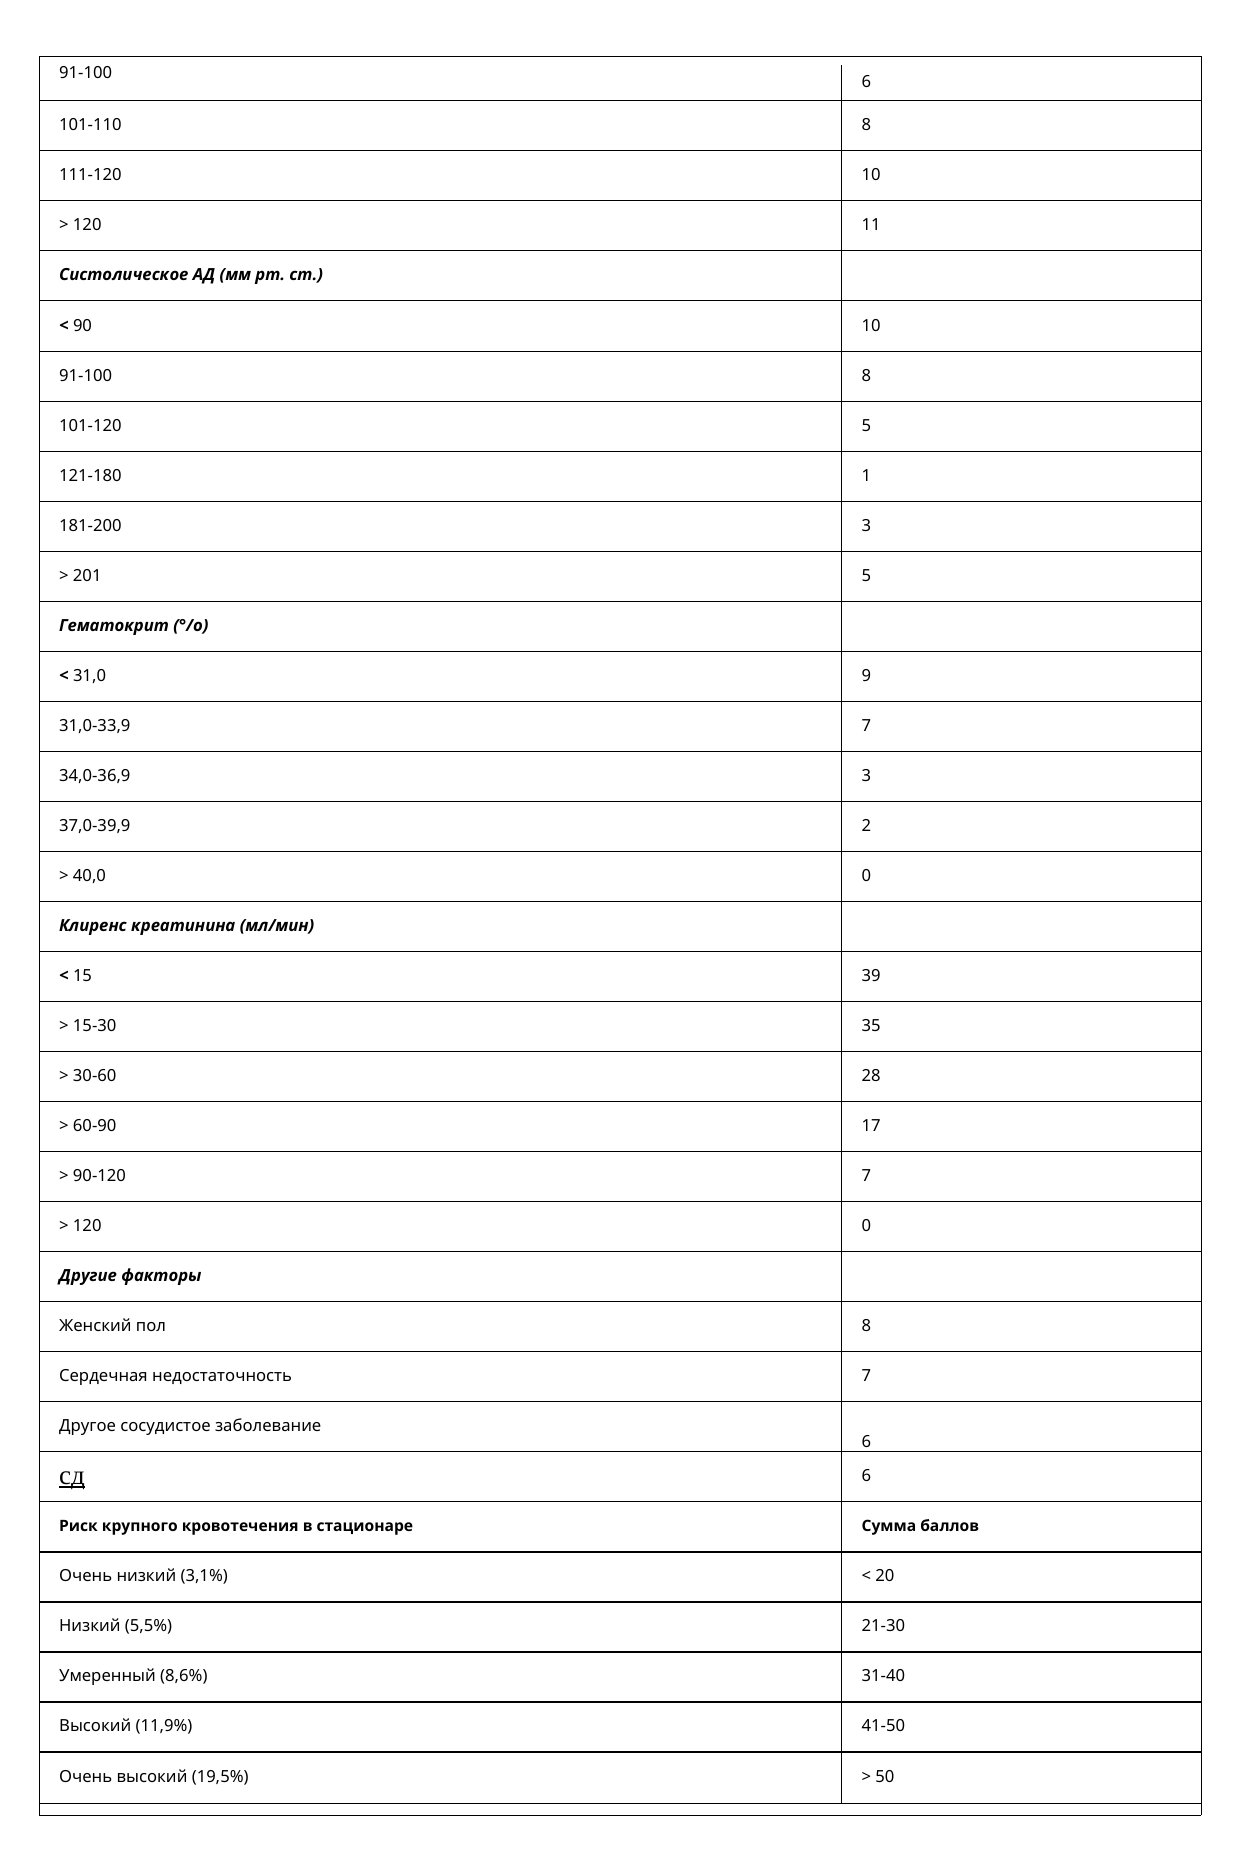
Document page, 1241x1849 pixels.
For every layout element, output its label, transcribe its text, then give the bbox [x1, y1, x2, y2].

table_cell 21-30 [842, 1603, 1201, 1651]
table_cell Систолическое АД (мм рт. ст.) [40, 251, 841, 300]
table_cell Умеренный (8,6%) [40, 1653, 841, 1701]
table_cell > 40,0 [40, 852, 841, 901]
table_cell 3 [842, 752, 1201, 801]
table_cell [842, 602, 1201, 651]
table_cell > 120 [40, 201, 841, 250]
table_cell Высокий (11,9%) [40, 1703, 841, 1751]
table_cell 121-180 [40, 452, 841, 501]
table_cell 10 [842, 151, 1201, 200]
table_cell 34,0-36,9 [40, 752, 841, 801]
table_cell 41-50 [842, 1703, 1201, 1751]
table_cell Гематокрит (°/о) [40, 602, 841, 651]
table_cell 39 [842, 952, 1201, 1001]
table_cell 10 [842, 301, 1201, 351]
table_cell Очень низкий (3,1%) [40, 1553, 841, 1601]
table_cell 1 [842, 452, 1201, 501]
table_cell 31,0-33,9 [40, 702, 841, 751]
table_cell 8 [842, 352, 1201, 401]
table_cell Очень высокий (19,5%) [40, 1753, 841, 1802]
table_cell Сумма баллов [842, 1502, 1201, 1551]
table_cell > 120 [40, 1202, 841, 1251]
table_cell 2 [842, 802, 1201, 851]
table_cell [842, 902, 1201, 951]
table_cell > 30-60 [40, 1052, 841, 1101]
table_cell 31-40 [842, 1653, 1201, 1701]
table_cell 7 [842, 1152, 1201, 1201]
table_cell 111-120 [40, 151, 841, 200]
table_cell 0 [842, 852, 1201, 901]
table_cell > 60-90 [40, 1102, 841, 1151]
table_cell 6 [842, 1402, 1201, 1451]
table_cell > 201 [40, 552, 841, 601]
table_cell 6 [842, 1452, 1201, 1501]
table_cell 8 [842, 1302, 1201, 1351]
table_cell Другое сосудистое заболевание [40, 1402, 841, 1451]
table_header 91-100 [40, 65, 841, 100]
table_cell 101-120 [40, 402, 841, 451]
table_cell < 20 [842, 1553, 1201, 1601]
table_cell < 90 [40, 301, 841, 351]
table_cell 0 [842, 1202, 1201, 1251]
table_cell > 15-30 [40, 1002, 841, 1051]
table_cell Сердечная недостаточность [40, 1352, 841, 1401]
table_cell 181-200 [40, 502, 841, 551]
table_cell Другие факторы [40, 1252, 841, 1301]
table_cell 11 [842, 201, 1201, 250]
table_cell 91-100 [40, 352, 841, 401]
table_header 6 [842, 65, 1201, 100]
table_cell 8 [842, 101, 1201, 150]
table_cell 37,0-39,9 [40, 802, 841, 851]
table_cell < 15 [40, 952, 841, 1001]
table_cell 7 [842, 702, 1201, 751]
table_cell 5 [842, 552, 1201, 601]
table_cell сд [40, 1452, 841, 1501]
table_cell [842, 251, 1201, 300]
table_cell 101-110 [40, 101, 841, 150]
table_cell 9 [842, 652, 1201, 701]
table_cell 7 [842, 1352, 1201, 1401]
table_cell Низкий (5,5%) [40, 1603, 841, 1651]
table_cell Клиренс креатинина (мл/мин) [40, 902, 841, 951]
table_cell 3 [842, 502, 1201, 551]
table_cell 17 [842, 1102, 1201, 1151]
table_cell 5 [842, 402, 1201, 451]
table_cell Риск крупного кровотечения в стационаре [40, 1502, 841, 1551]
table_cell > 90-120 [40, 1152, 841, 1201]
table_cell < 31,0 [40, 652, 841, 701]
table_cell > 50 [842, 1753, 1201, 1802]
table_cell Женский пол [40, 1302, 841, 1351]
table_cell 35 [842, 1002, 1201, 1051]
table_cell [842, 1252, 1201, 1301]
table_cell 28 [842, 1052, 1201, 1101]
